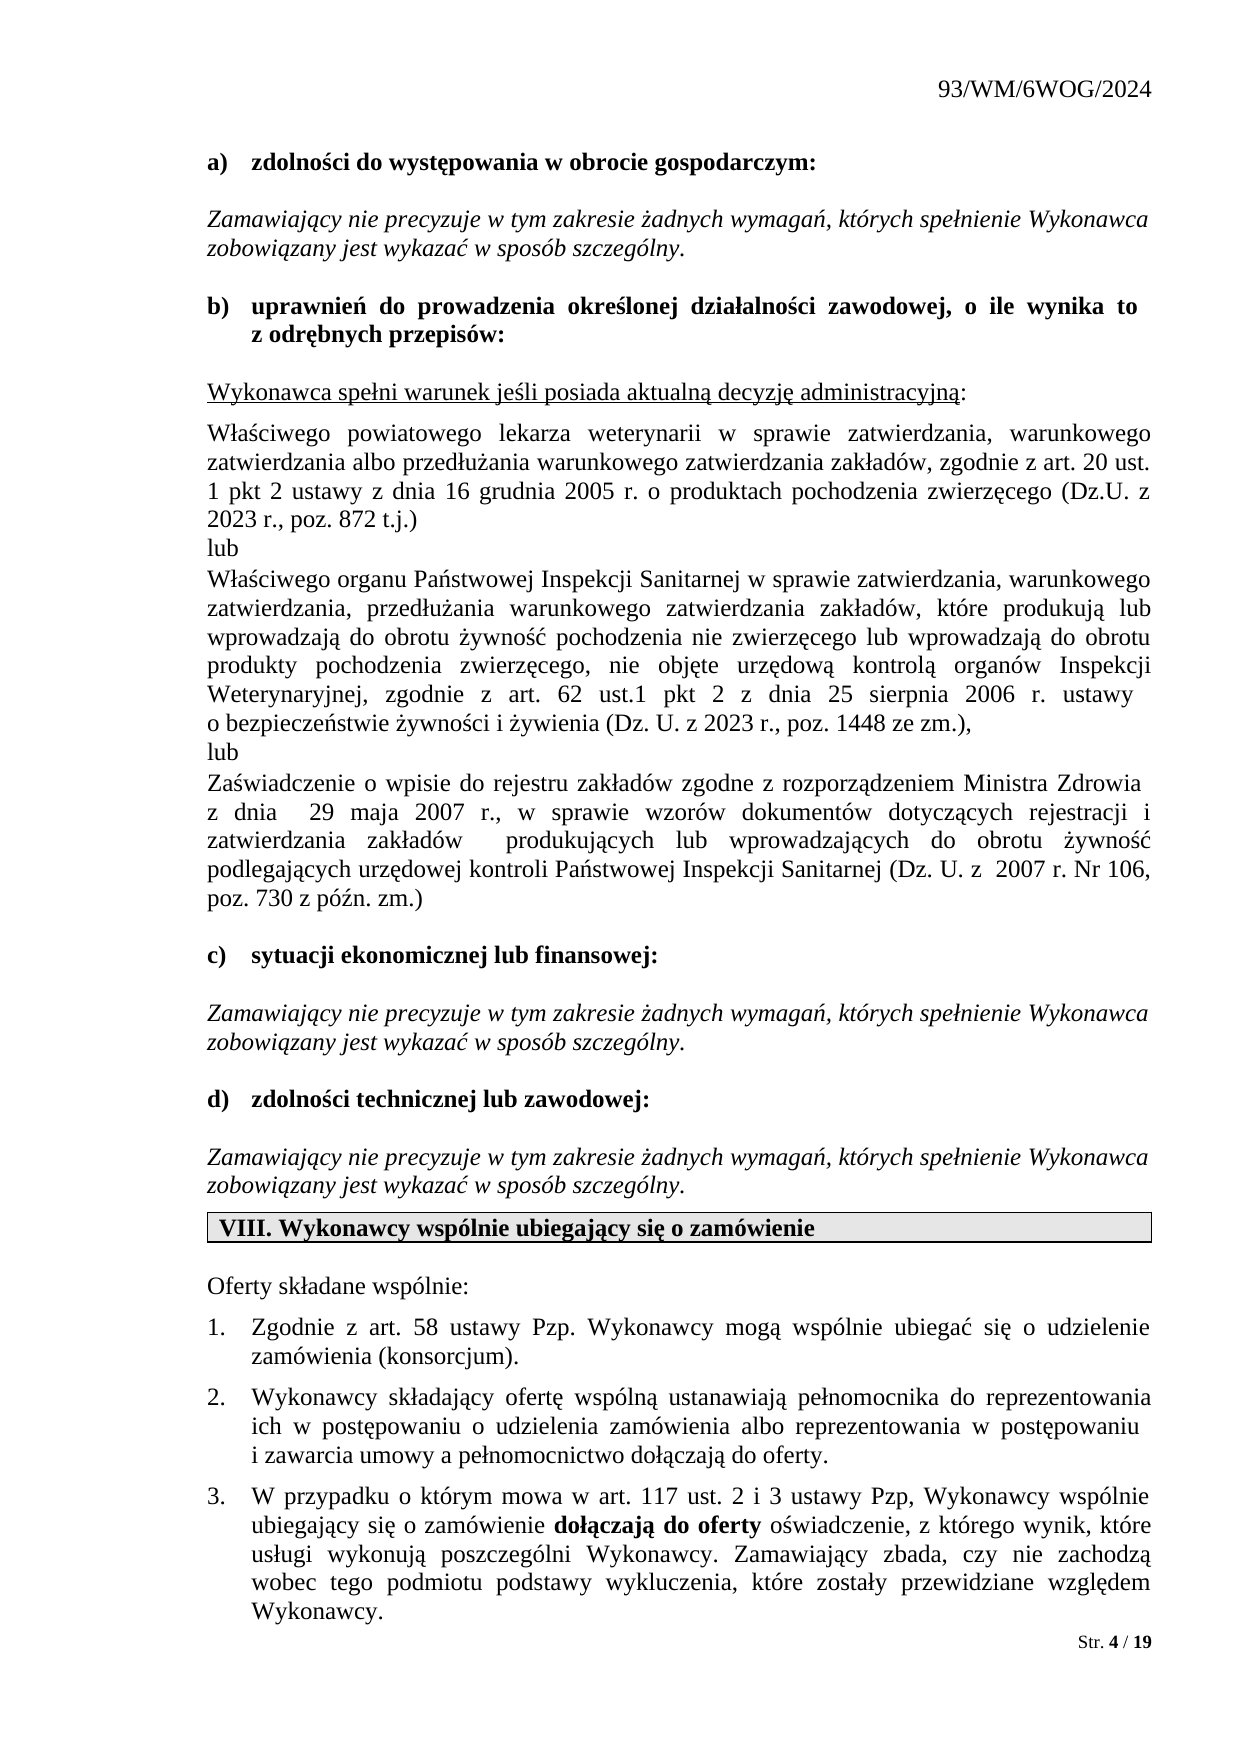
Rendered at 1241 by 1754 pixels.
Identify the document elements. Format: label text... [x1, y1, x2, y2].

text 3. W przypadku o którym mowa w art. 117 ust. 2 i 3 ustawy Pzp, Wykonawcy wspólnie ubiegający się o zamówienie dołączają do oferty oświadczenie, z którego wynik, które usługi wykonują poszczególni Wykonawcy. Zamawiający zbada, czy nie zachodzą wobec tego podmiotu podstawy wykluczenia, które zostały przewidziane względem Wykonawcy. [207, 1481, 1152, 1625]
text Zamawiający nie precyzuje w tym zakresie żadnych wymagań, których spełnienie Wykonawca zobowiązany jest wykazać w sposób szczególny. [207, 204, 1152, 262]
text Zamawiający nie precyzuje w tym zakresie żadnych wymagań, których spełnienie Wykonawca zobowiązany jest wykazać w sposób szczególny. [207, 998, 1152, 1055]
text Zamawiający nie precyzuje w tym zakresie żadnych wymagań, których spełnienie Wykonawca zobowiązany jest wykazać w sposób szczególny. [207, 1142, 1152, 1199]
list lub [207, 737, 1152, 766]
text Właściwego organu Państwowej Inspekcji Sanitarnej w sprawie zatwierdzania, warunkowego zatwierdzania, przedłużania warunkowego zatwierdzania zakładów, które produkują lub wprowadzają do obrotu żywność pochodzenia nie zwierzęcego lub wprowadzają do obrotu produkty pochodzenia zwierzęcego, nie objęte urzędową kontrolą organów Inspekcji Weterynaryjnej, zgodnie z art. 62 ust.1 pkt 2 z dnia 25 sierpnia 2006 r. ustawy o bezpieczeństwie żywności i żywienia (Dz. U. z 2023 r., poz. 1448 ze zm.), [207, 564, 1152, 737]
text 1. Zgodnie z art. 58 ustawy Pzp. Wykonawcy mogą wspólnie ubiegać się o udzielenie zamówienia (konsorcjum). [207, 1312, 1152, 1370]
text Oferty składane wspólnie: [207, 1271, 1152, 1300]
list lub [207, 533, 1152, 562]
text 2. Wykonawcy składający ofertę wspólną ustanawiają pełnomocnika do reprezentowania ich w postępowaniu o udzielenia zamówienia albo reprezentowania w postępowaniu i zawarcia umowy a pełnomocnictwo dołączają do oferty. [207, 1382, 1152, 1469]
text Właściwego powiatowego lekarza weterynarii w sprawie zatwierdzania, warunkowego zatwierdzania albo przedłużania warunkowego zatwierdzania zakładów, zgodnie z art. 20 ust. 1 pkt 2 ustawy z dnia 16 grudnia 2005 r. o produktach pochodzenia zwierzęcego (Dz.U. z 2023 r., poz. 872 t.j.) [207, 418, 1152, 533]
text a) zdolności do występowania w obrocie gospodarczym: [207, 147, 1152, 176]
text Zaświadczenie o wpisie do rejestru zakładów zgodne z rozporządzeniem Ministra Zdrowia z dnia 29 maja 2007 r., w sprawie wzorów dokumentów dotyczących rejestracji i zatwierdzania zakładów produkujących lub wprowadzających do obrotu żywność podlegających urzędowej kontroli Państwowej Inspekcji Sanitarnej (Dz. U. z 2007 r. Nr 106, poz. 730 z późn. zm.) [207, 768, 1152, 912]
text b) uprawnień do prowadzenia określonej działalności zawodowej, o ile wynika to z odrębnych przepisów: [207, 291, 1152, 348]
text Wykonawca spełni warunek jeśli posiada aktualną decyzję administracyjną: [207, 377, 1152, 406]
table_header VIII. Wykonawcy wspólnie ubiegający się o zamówienie [208, 1213, 1151, 1241]
text c) sytuacji ekonomicznej lub finansowej: [207, 940, 1152, 969]
text d) zdolności technicznej lub zawodowej: [207, 1084, 1152, 1113]
